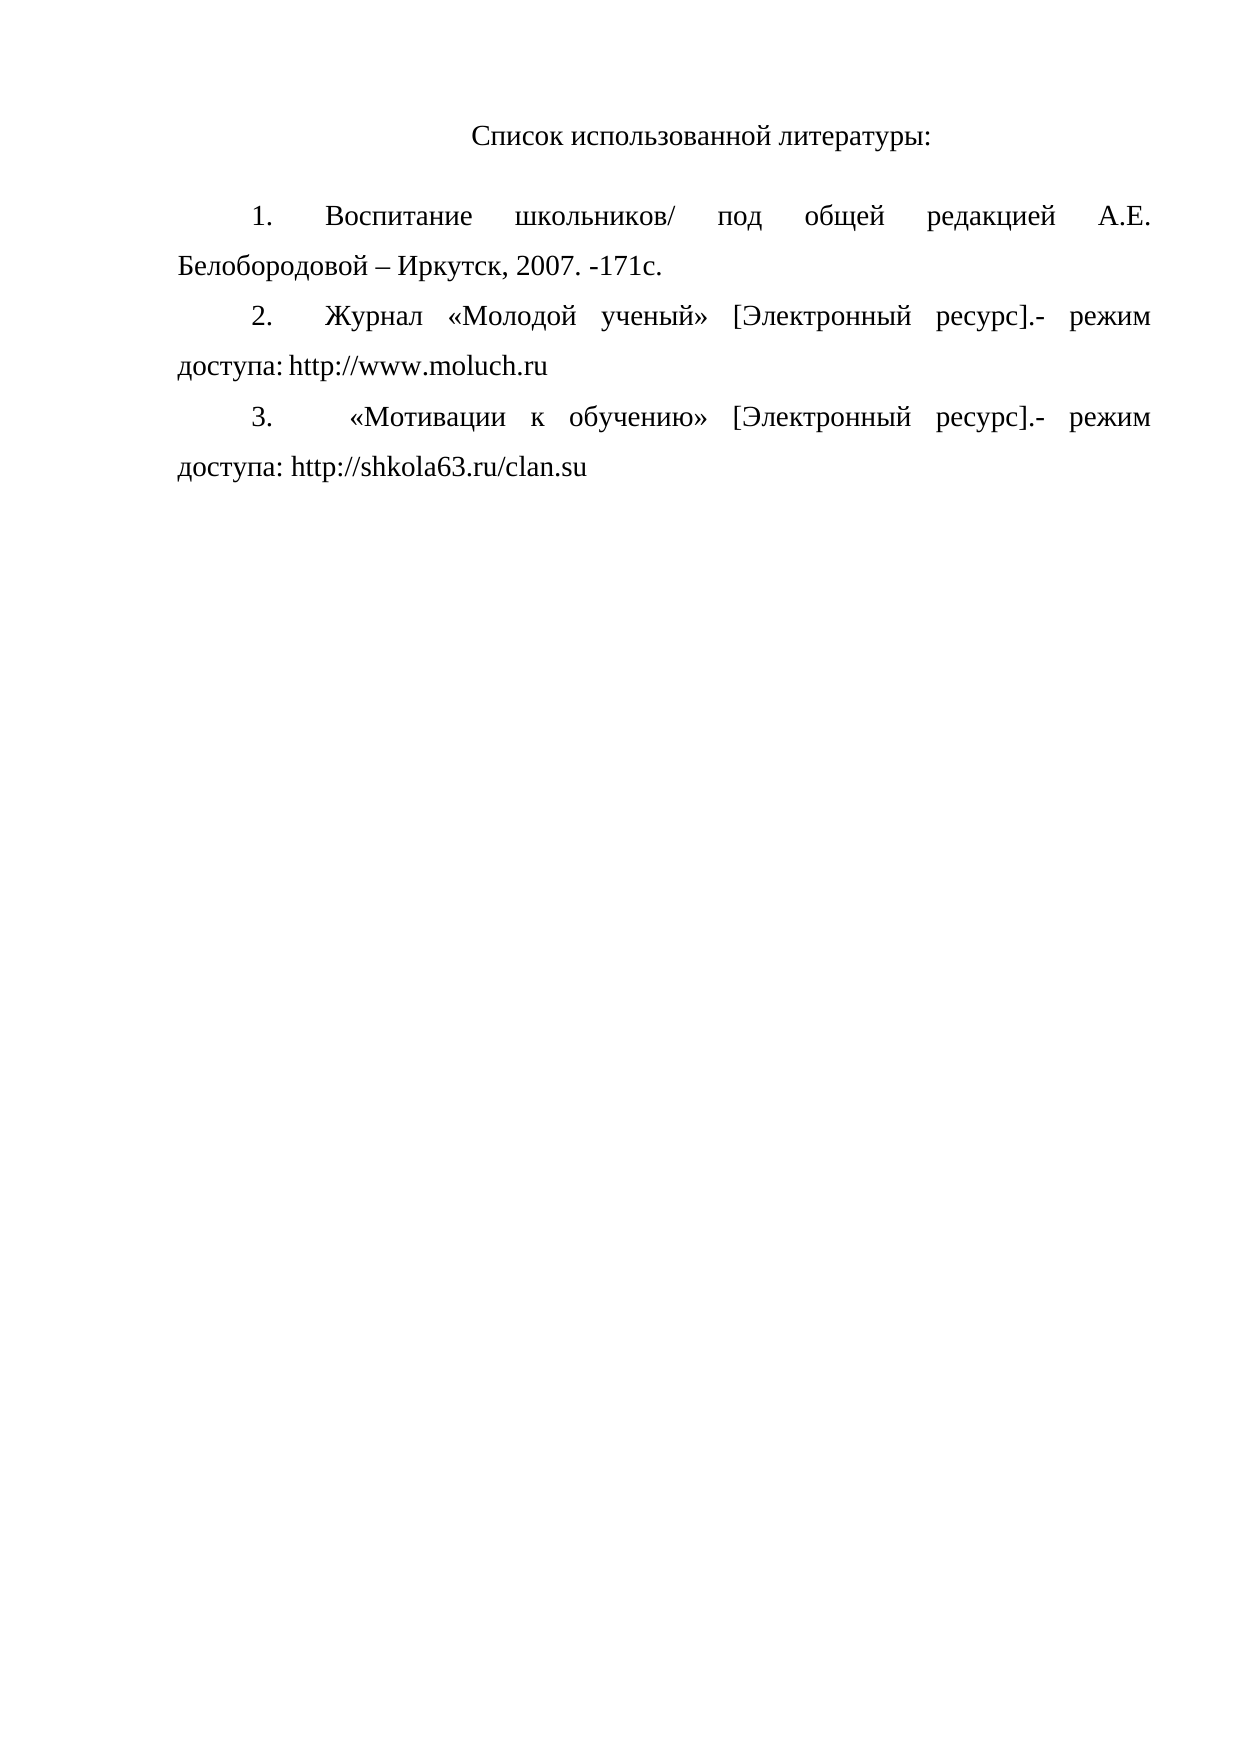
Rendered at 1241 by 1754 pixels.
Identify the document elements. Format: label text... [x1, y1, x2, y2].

list Журнал «Молодой ученый» [Электронный ресурс].- режим доступа: http://www.moluch.ru [177, 298, 1152, 382]
list Воспитание школьников/ под общей редакцией А.Е. Белобородовой – Иркутск, 2007. -171с. [177, 198, 1152, 281]
text Список использованной литературы: [177, 118, 1152, 152]
list «Мотивации к обучению» [Электронный ресурс].- режим доступа: http://shkola63.ru/clan.su [177, 399, 1152, 483]
